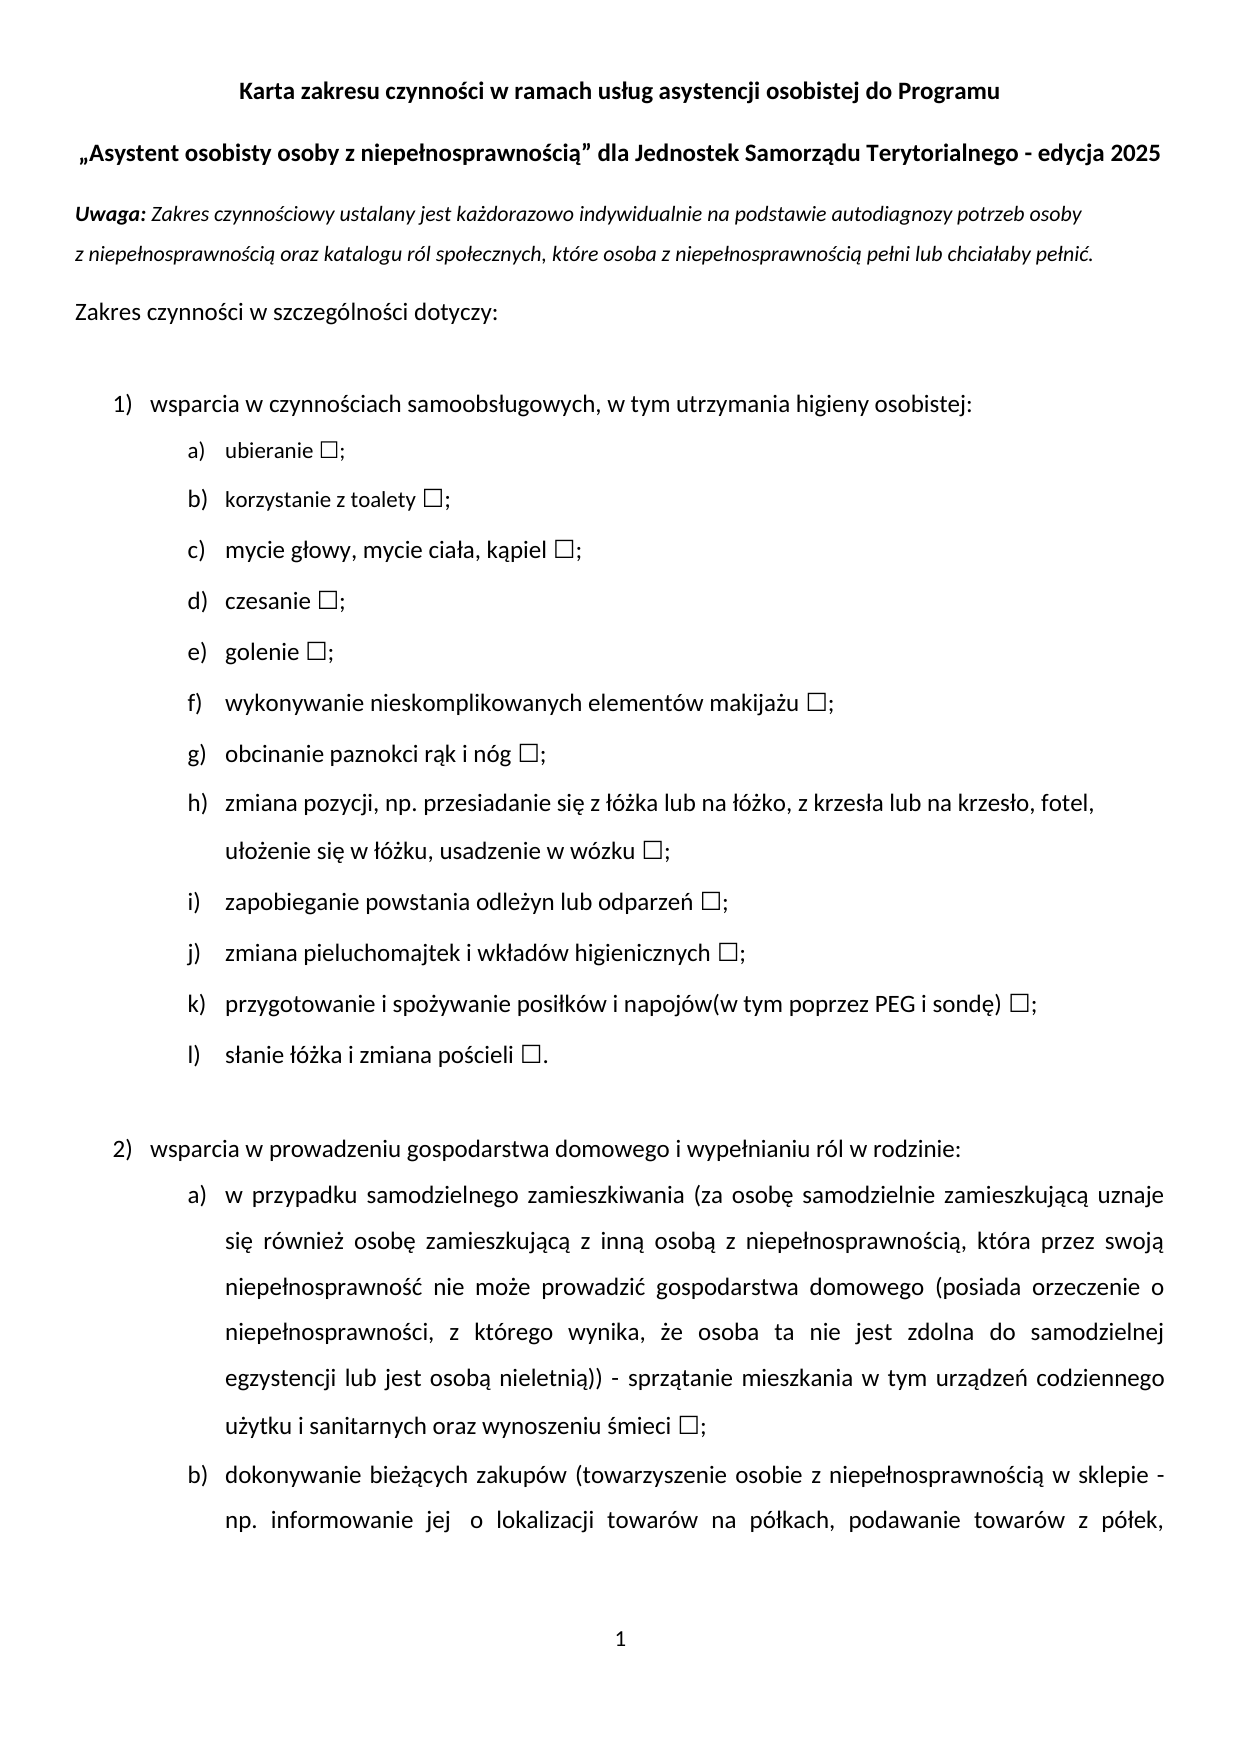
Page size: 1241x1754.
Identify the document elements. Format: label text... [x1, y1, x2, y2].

list ubieranie ☐; [187, 434, 1165, 465]
list obcinanie paznokci rąk i nóg ; [187, 736, 1165, 770]
list wsparcia w prowadzeniu gospodarstwa domowego i wypełnianiu ról w rodzinie: [112, 1133, 1165, 1164]
text Karta zakresu czynności w ramach usług asystencji osobistej do Programu [75, 75, 1165, 106]
list w przypadku samodzielnego zamieszkiwania (za osobę samodzielnie zamieszkującą uznaje się również osobę zamieszkującą z inną osobą z niepełnosprawnością, która przez swoją niepełnosprawność nie może prowadzić gospodarstwa domowego (posiada orzeczenie o niepełnosprawności, z którego wynika, że osoba ta nie jest zdolna do samodzielnej egzystencji lub jest osobą nieletnią)) - sprzątanie mieszkania w tym urządzeń codziennego użytku i sanitarnych oraz wynoszeniu śmieci ; [187, 1179, 1165, 1442]
list wykonywanie nieskomplikowanych elementów makijażu ; [187, 685, 1165, 719]
list przygotowanie i spożywanie posiłków i napojów(w tym poprzez PEG i sondę) ; [187, 986, 1165, 1020]
list słanie łóżka i zmiana pościeli . [187, 1037, 1165, 1071]
list zmiana pieluchomajtek i wkładów higienicznych ; [187, 934, 1165, 969]
list zapobieganie powstania odleżyn lub odparzeń ; [187, 883, 1165, 918]
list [187, 1459, 1165, 1535]
text Uwaga: Zakres czynnościowy ustalany jest każdorazowo indywidualnie na podstawie autodiagnozy potrzeb osoby z niepełnosprawnością oraz katalogu ról społecznych, które osoba z niepełnosprawnością pełni lub chciałaby pełnić. [75, 200, 1165, 266]
list zmiana pozycji, np. przesiadanie się z łóżka lub na łóżko, z krzesła lub na krzesło, fotel, ułożenie się w łóżku, usadzenie w wózku ; [187, 787, 1165, 867]
list mycie głowy, mycie ciała, kąpiel ; [187, 532, 1165, 566]
list czesanie ; [187, 583, 1165, 617]
list golenie ; [187, 634, 1165, 668]
list korzystanie z toalety ; [187, 481, 1165, 514]
text Zakres czynności w szczególności dotyczy: [75, 296, 1165, 327]
text „Asystent osobisty osoby z niepełnosprawnością” dla Jednostek Samorządu Terytorialnego - edycja 2025 [75, 137, 1165, 168]
list wsparcia w czynnościach samoobsługowych, w tym utrzymania higieny osobistej: [112, 388, 1165, 418]
